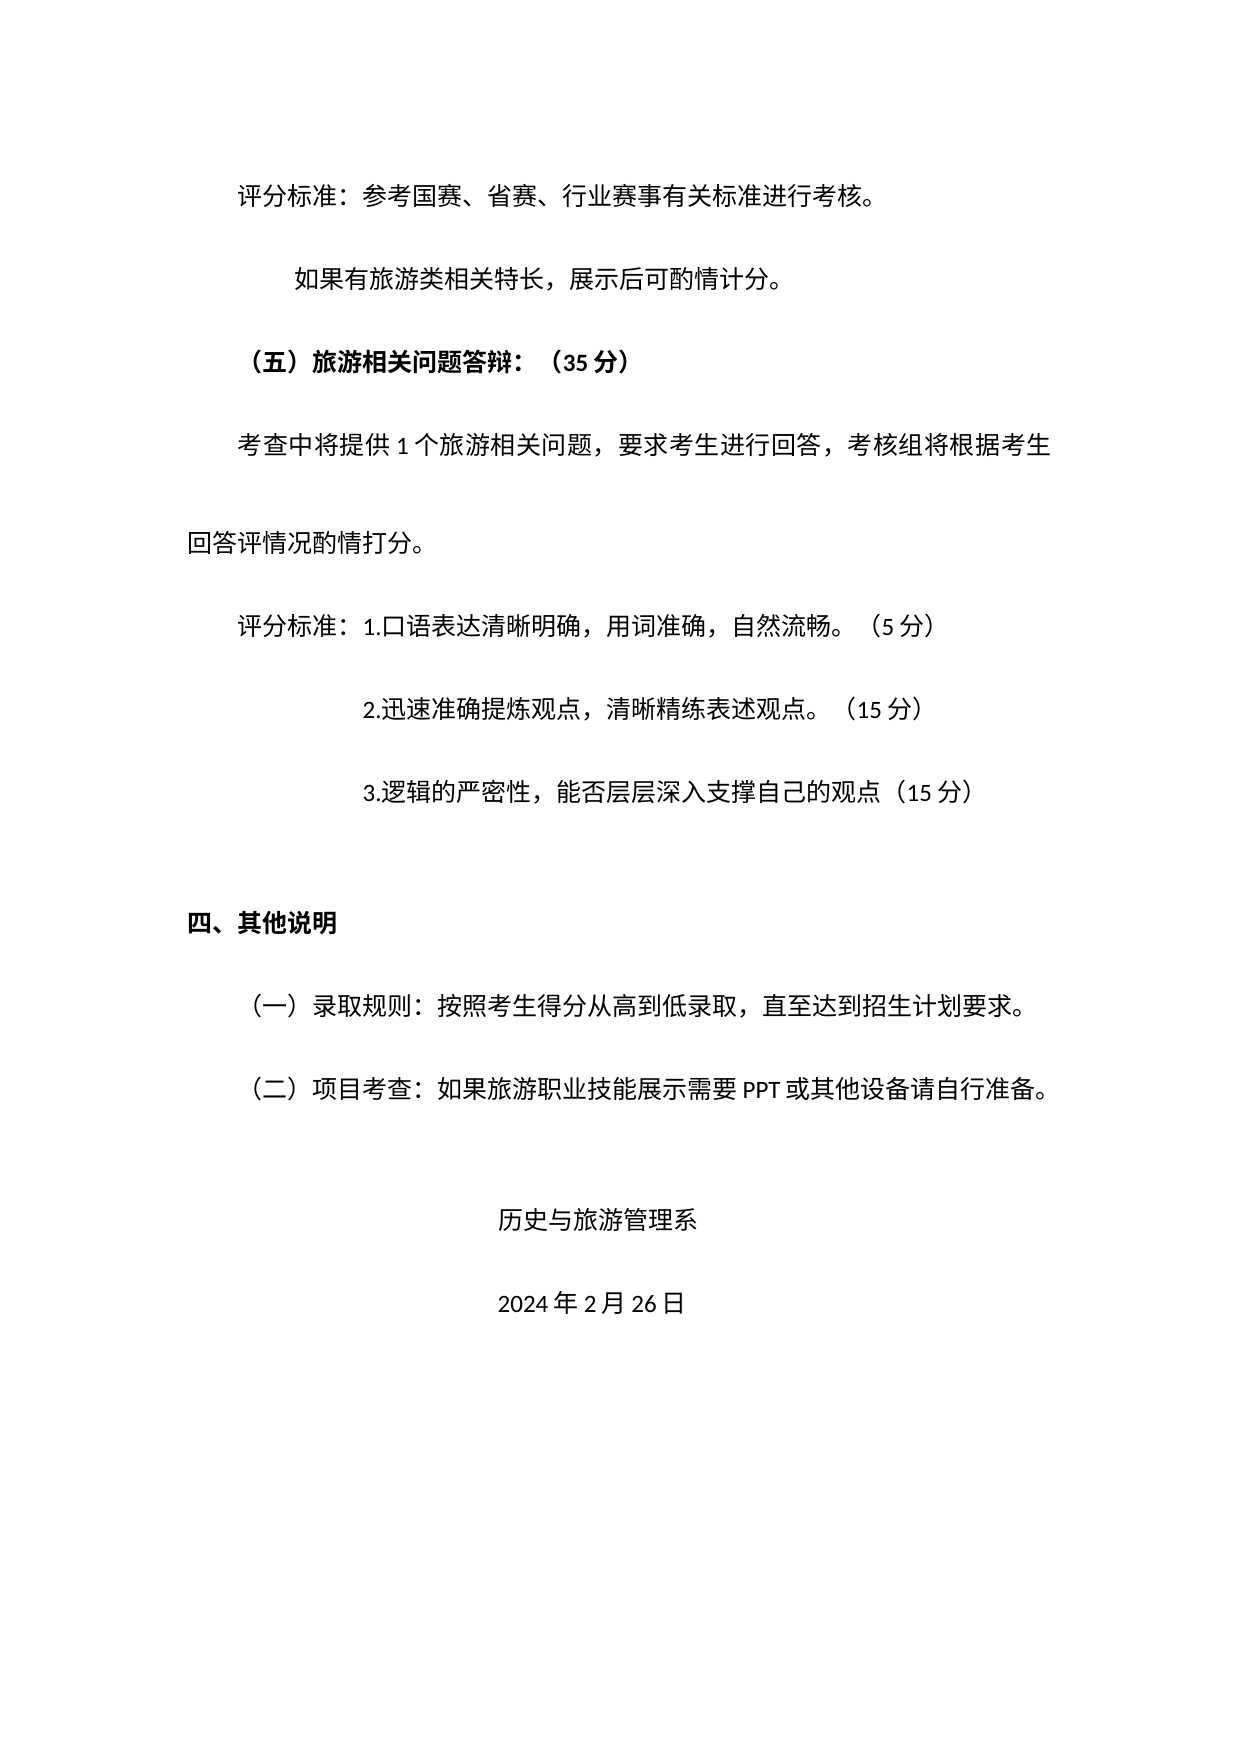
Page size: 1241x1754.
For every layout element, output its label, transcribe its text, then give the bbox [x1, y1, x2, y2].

list （一）录取规则：按照考生得分从高到低录取，直至达到招生计划要求。 [187, 972, 1053, 1037]
list 旅游相关问题答辩：（35分） [187, 328, 1053, 393]
list 四、其他说明 [187, 889, 1053, 954]
text 如果有旅游类相关特长，展示后可酌情计分。 [187, 245, 1053, 310]
list 评分标准：1.口语表达清晰明确，用词准确，自然流畅。（5分） [187, 592, 1053, 657]
list 2.迅速准确提炼观点，清晰精练表述观点。（15分） [187, 675, 1053, 740]
text 2024年2月26日 [187, 1269, 1053, 1334]
text 历史与旅游管理系 [187, 1186, 1053, 1251]
text 评分标准：参考国赛、省赛、行业赛事有关标准进行考核。 [187, 162, 1053, 227]
list 3.逻辑的严密性，能否层层深入支撑自己的观点（15分） [362, 758, 1053, 823]
list （二）项目考查：如果旅游职业技能展示需要PPT或其他设备请自行准备。 [187, 1055, 1053, 1120]
list 考查中将提供1个旅游相关问题，要求考生进行回答，考核组将根据考生回答评情况酌情打分。 [187, 411, 1053, 574]
